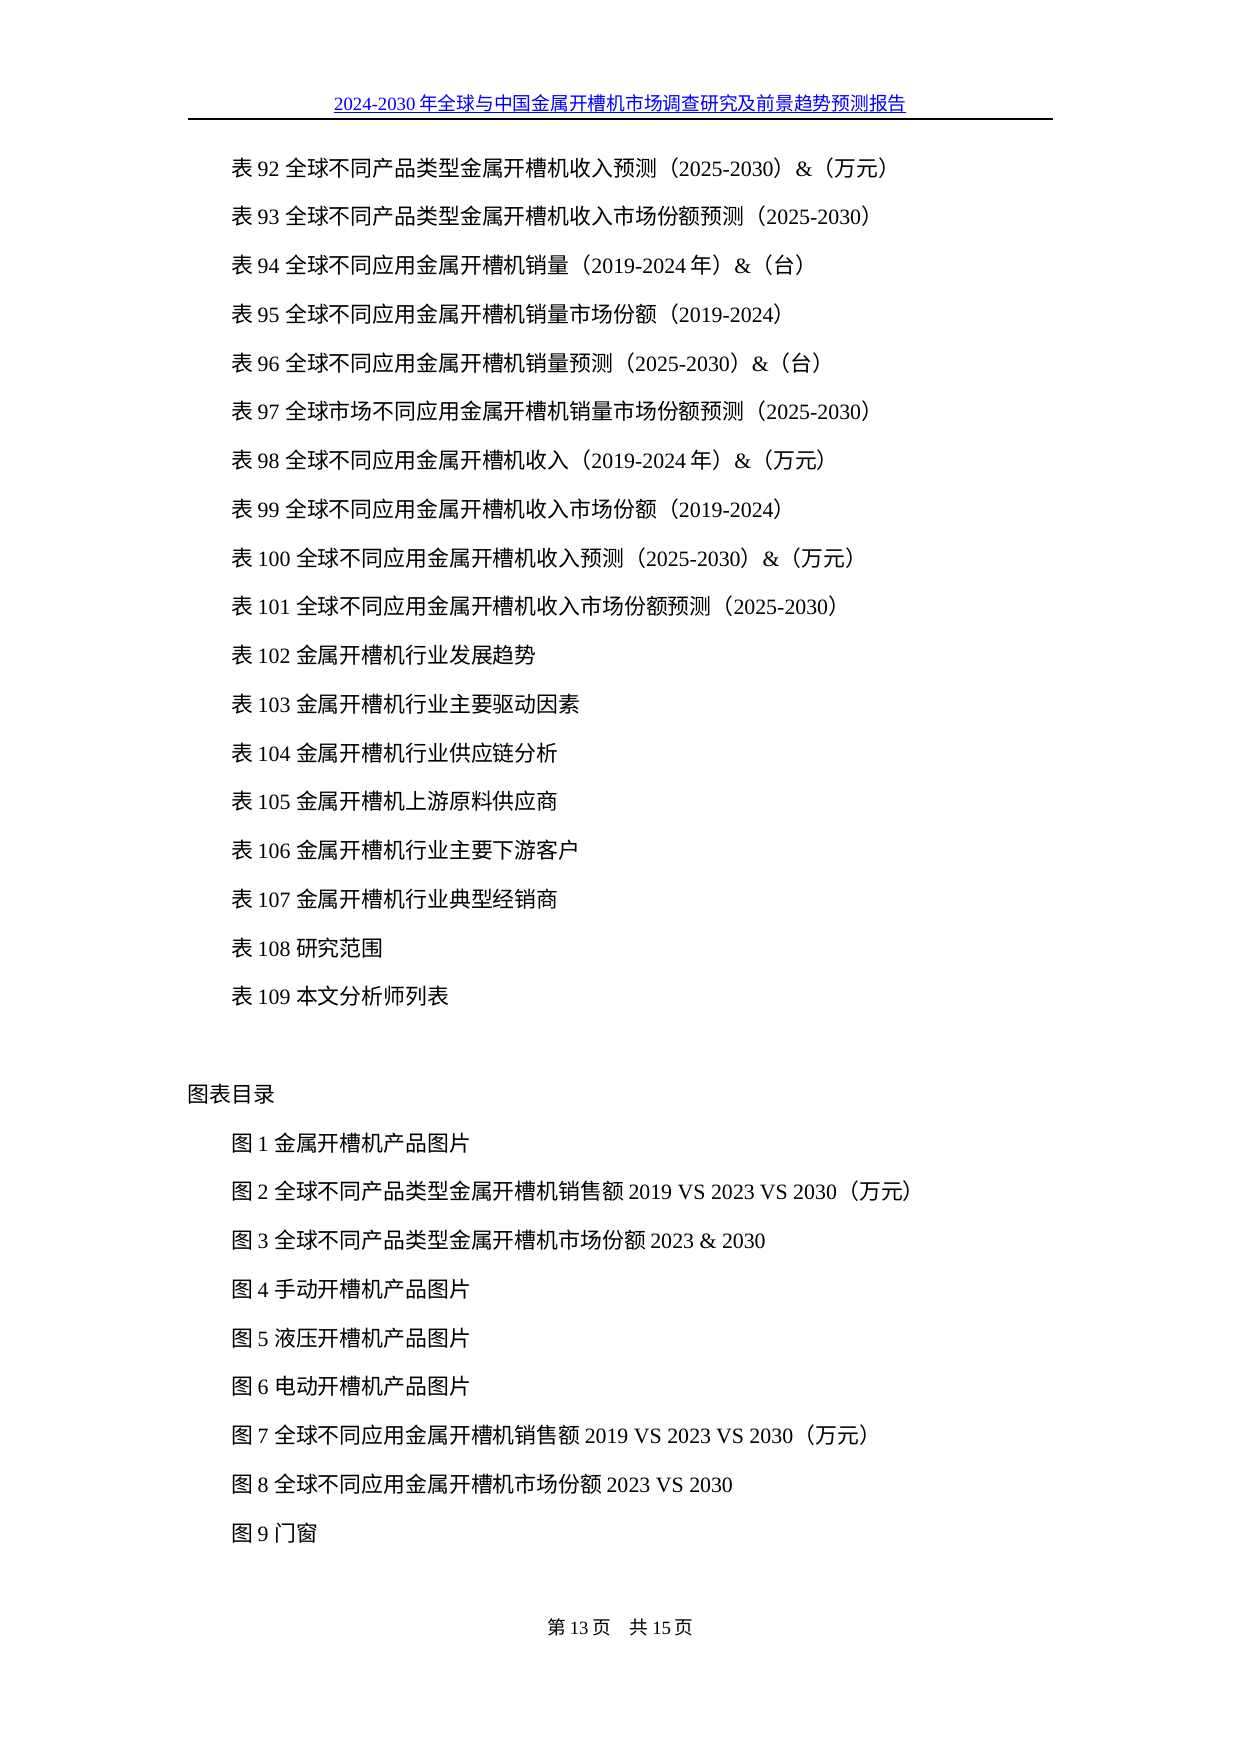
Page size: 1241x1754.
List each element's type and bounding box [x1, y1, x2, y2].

text [187, 150, 1053, 1548]
